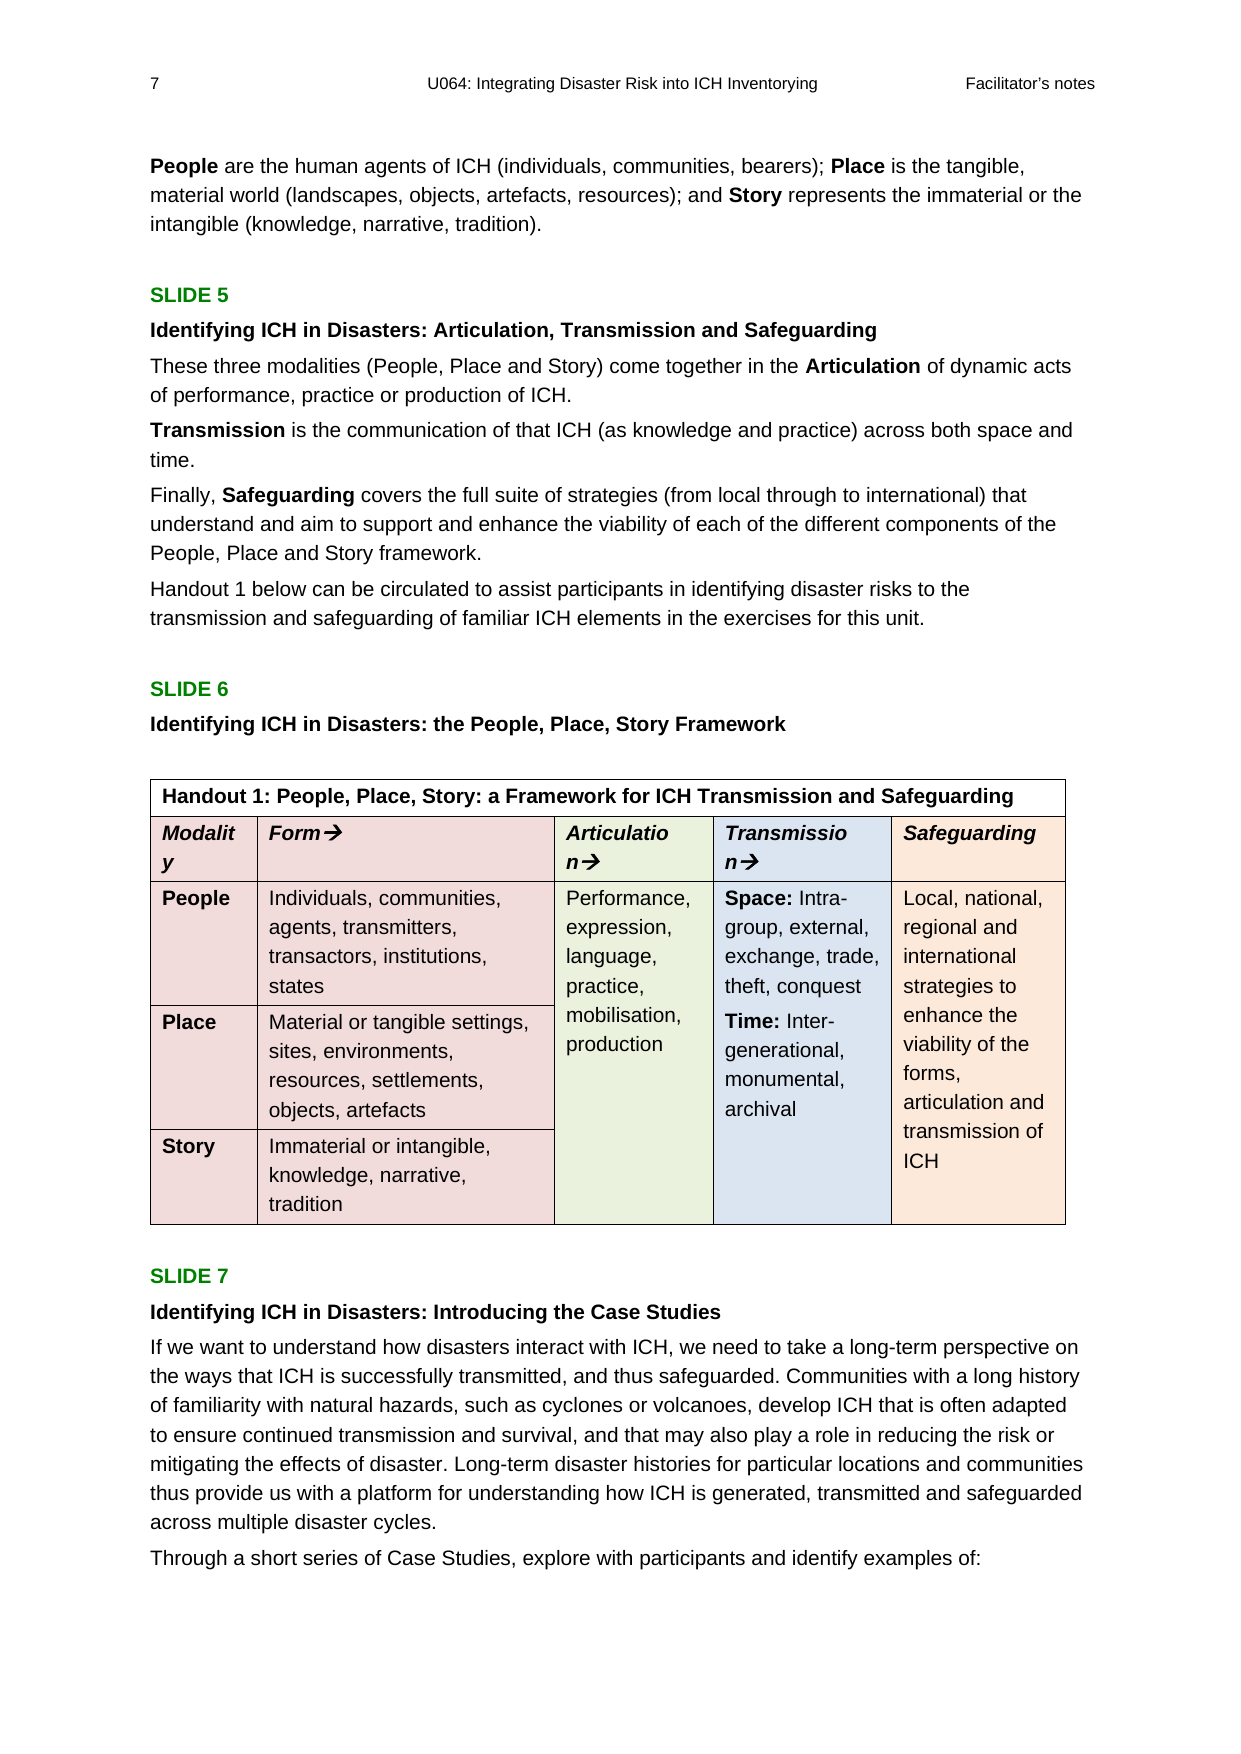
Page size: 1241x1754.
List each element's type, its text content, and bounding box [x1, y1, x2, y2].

subtitle SLIDE 5 [150, 279, 1090, 308]
table_cell Performance, expression, language, practice, mobilisation, production [555, 882, 713, 1224]
table_cell People [151, 882, 257, 1005]
text Identifying ICH in Disasters: Introducing the Case Studies [150, 1296, 1090, 1325]
text Through a short series of Case Studies, explore with participants and identify examples of: [150, 1542, 1090, 1571]
text If we want to understand how disasters interact with ICH, we need to take a long-term perspective on the ways that ICH is successfully transmitted, and thus safeguarded. Communities with a long history of familiarity with natural hazards, such as cyclones or volcanoes, develop ICH that is often adapted to ensure continued transmission and survival, and that may also play a role in reducing the risk or mitigating the effects of disaster. Long-term disaster histories for particular locations and communities thus provide us with a platform for understanding how ICH is generated, transmitted and safeguarded across multiple disaster cycles. [150, 1331, 1090, 1535]
table_cell Articulation [555, 817, 713, 881]
table_cell Modality [151, 817, 257, 881]
text Handout 1 below can be circulated to assist participants in identifying disaster risks to the transmission and safeguarding of familiar ICH elements in the exercises for this unit. [150, 573, 1090, 631]
table_cell Story [151, 1130, 257, 1224]
text These three modalities (People, Place and Story) come together in the Articulation of dynamic acts of performance, practice or production of ICH. [150, 350, 1090, 408]
table_cell Place [151, 1006, 257, 1129]
text Identifying ICH in Disasters: the People, Place, Story Framework [150, 708, 1090, 737]
text People are the human agents of ICH (individuals, communities, bearers); Place is the tangible, material world (landscapes, objects, artefacts, resources); and Story represents the immaterial or the intangible (knowledge, narrative, tradition). [150, 150, 1090, 237]
text Identifying ICH in Disasters: Articulation, Transmission and Safeguarding [150, 314, 1090, 344]
text Finally, Safeguarding covers the full suite of strategies (from local through to international) that understand and aim to support and enhance the viability of each of the different components of the People, Place and Story framework. [150, 479, 1090, 567]
table_cell Transmission [714, 817, 891, 881]
table_cell Immaterial or intangible, knowledge, narrative, tradition [258, 1130, 554, 1224]
subtitle SLIDE 6 [150, 673, 1090, 702]
text Transmission is the communication of that ICH (as knowledge and practice) across both space and time. [150, 414, 1090, 473]
table_cell Space: Intra-group, external, exchange, trade, theft, conquest Time: Inter-generational, monumental, archival [714, 882, 891, 1224]
table_cell Safeguarding [892, 817, 1065, 881]
table_cell Form [258, 817, 554, 881]
table_cell Individuals, communities, agents, transmitters, transactors, institutions, states [258, 882, 554, 1005]
table_cell Material or tangible settings, sites, environments, resources, settlements, objects, artefacts [258, 1006, 554, 1129]
subtitle SLIDE 7 [150, 1260, 1090, 1289]
table_header Handout 1: People, Place, Story: a Framework for ICH Transmission and Safeguarding [151, 780, 1065, 816]
table_cell Local, national, regional and international strategies to enhance the viability of the forms, articulation and transmission of ICH [892, 882, 1065, 1224]
